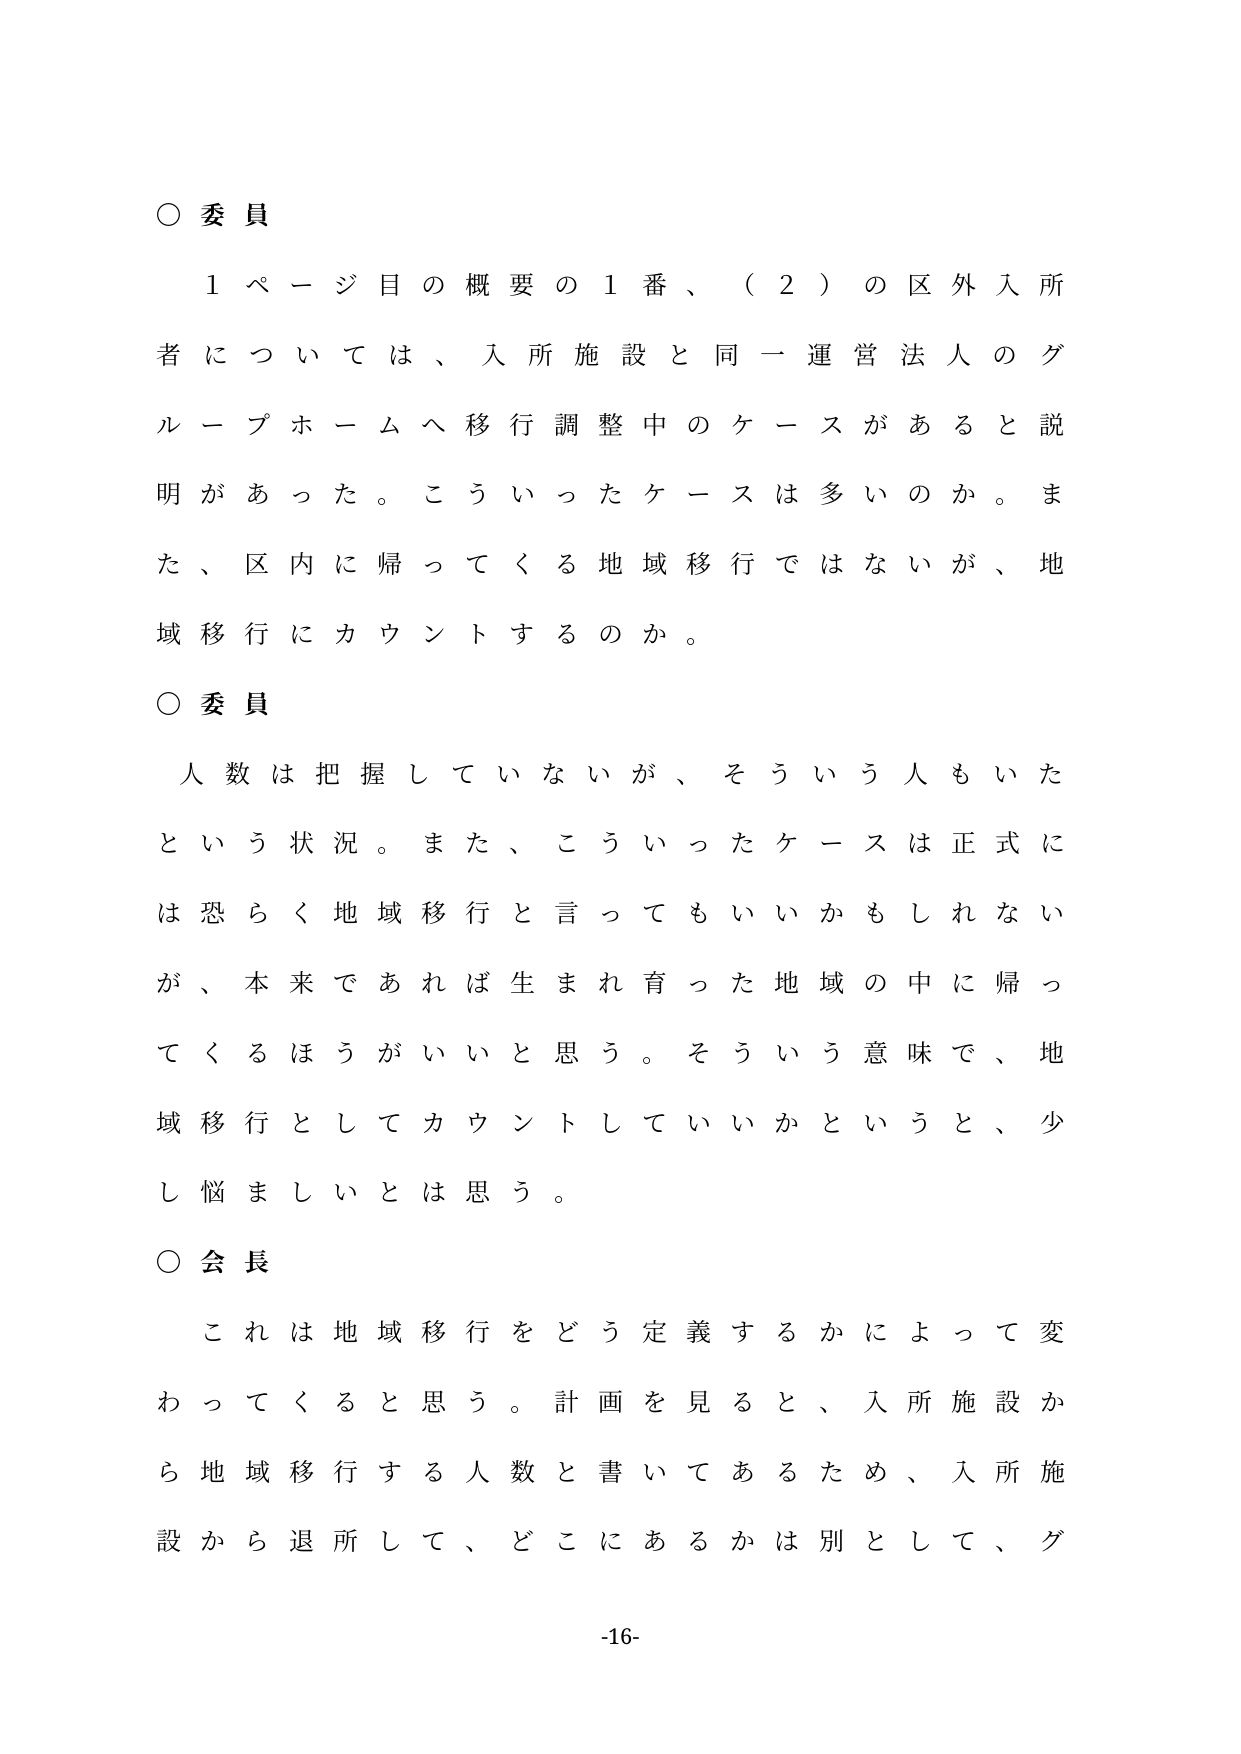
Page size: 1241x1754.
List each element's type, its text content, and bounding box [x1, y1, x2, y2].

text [156, 1296, 1084, 1575]
text 〇会長 [156, 1226, 1084, 1296]
text １ページ目の概要の１番、（２）の区外入所者については、入所施設と同一運営法人のグループホームへ移行調整中のケースがあると説明があった。こういったケースは多いのか。また、区内に帰ってくる地域移行ではないが、地域移行にカウントするのか。 [156, 249, 1084, 668]
text 人数は把握していないが、そういう人もいたという状況。また、こういったケースは正式には恐らく地域移行と言ってもいいかもしれないが、本来であれば生まれ育った地域の中に帰ってくるほうがいいと思う。そういう意味で、地域移行としてカウントしていいかというと、少し悩ましいとは思う。 [156, 737, 1084, 1226]
text 〇委員 [156, 179, 1084, 249]
text 〇委員 [156, 668, 1084, 737]
